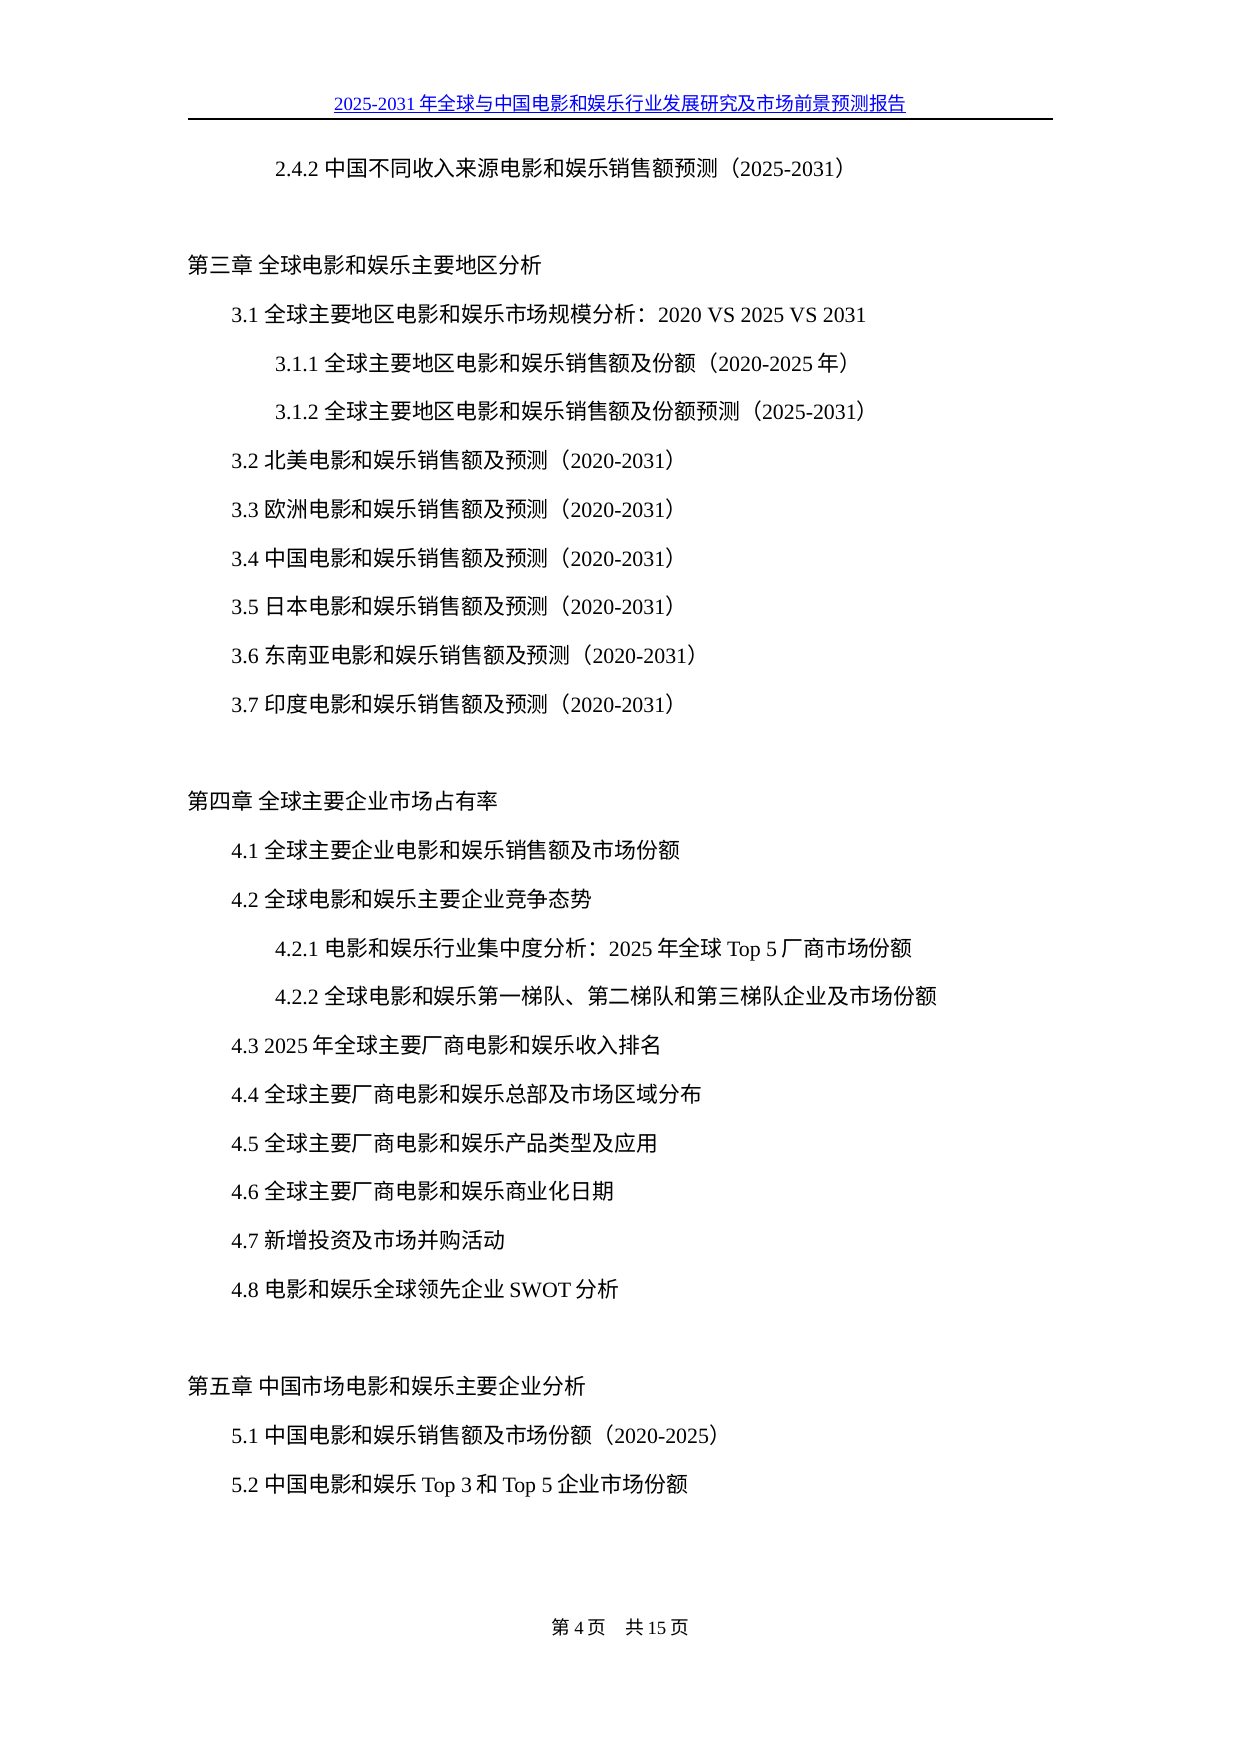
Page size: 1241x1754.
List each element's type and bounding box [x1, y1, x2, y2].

text [187, 150, 1053, 1499]
